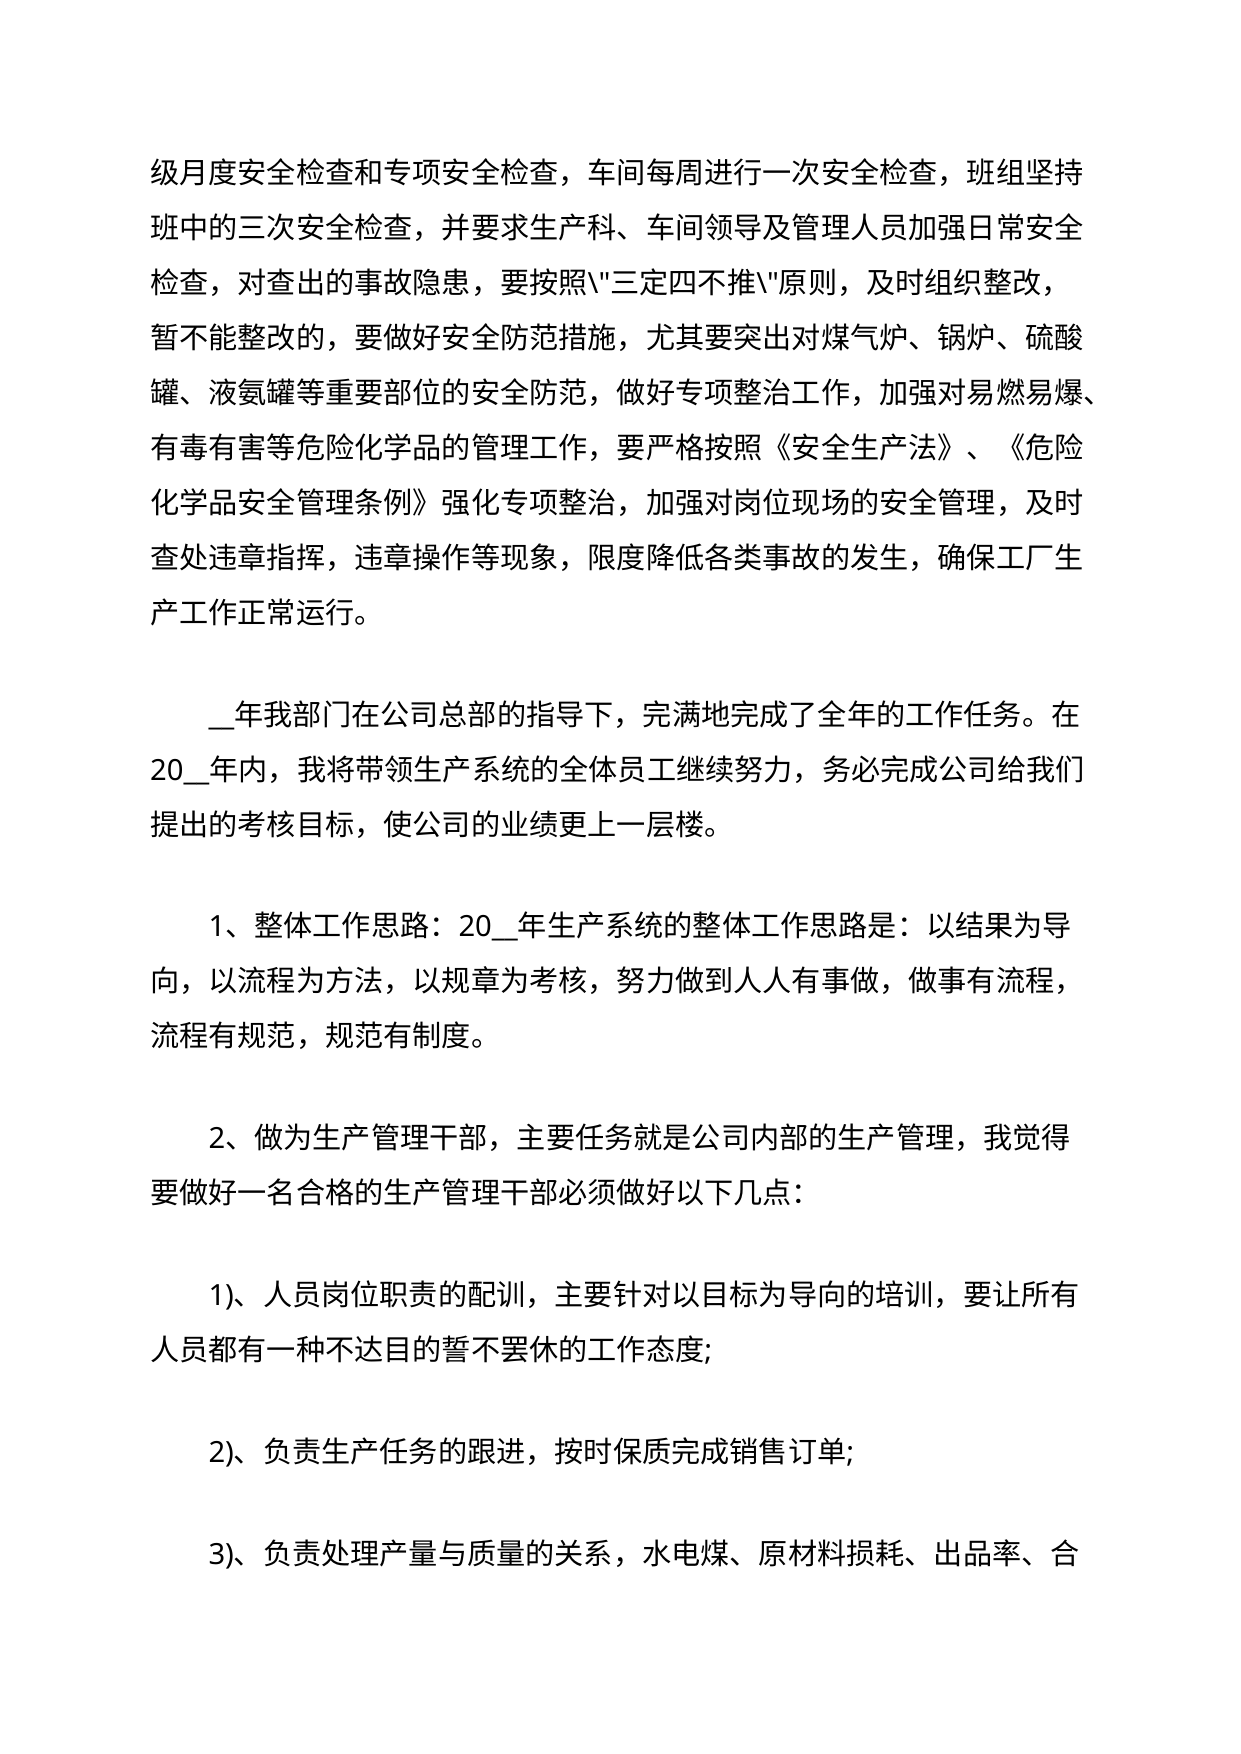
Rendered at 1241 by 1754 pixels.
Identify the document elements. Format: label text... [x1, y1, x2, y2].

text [150, 150, 1090, 632]
text __年我部门在公司总部的指导下，完满地完成了全年的工作任务。在20__年内，我将带领生产系统的全体员工继续努力，务必完成公司给我们提出的考核目标，使公司的业绩更上一层楼。 [150, 691, 1090, 843]
text 2)、负责生产任务的跟进，按时保质完成销售订单; [150, 1428, 1090, 1471]
text 1)、人员岗位职责的配训，主要针对以目标为导向的培训，要让所有人员都有一种不达目的誓不罢休的工作态度; [150, 1271, 1090, 1369]
text 1、整体工作思路：20__年生产系统的整体工作思路是：以结果为导向，以流程为方法，以规章为考核，努力做到人人有事做，做事有流程，流程有规范，规范有制度。 [150, 903, 1090, 1055]
text 2、做为生产管理干部，主要任务就是公司内部的生产管理，我觉得要做好一名合格的生产管理干部必须做好以下几点： [150, 1114, 1090, 1212]
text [150, 1530, 1090, 1573]
